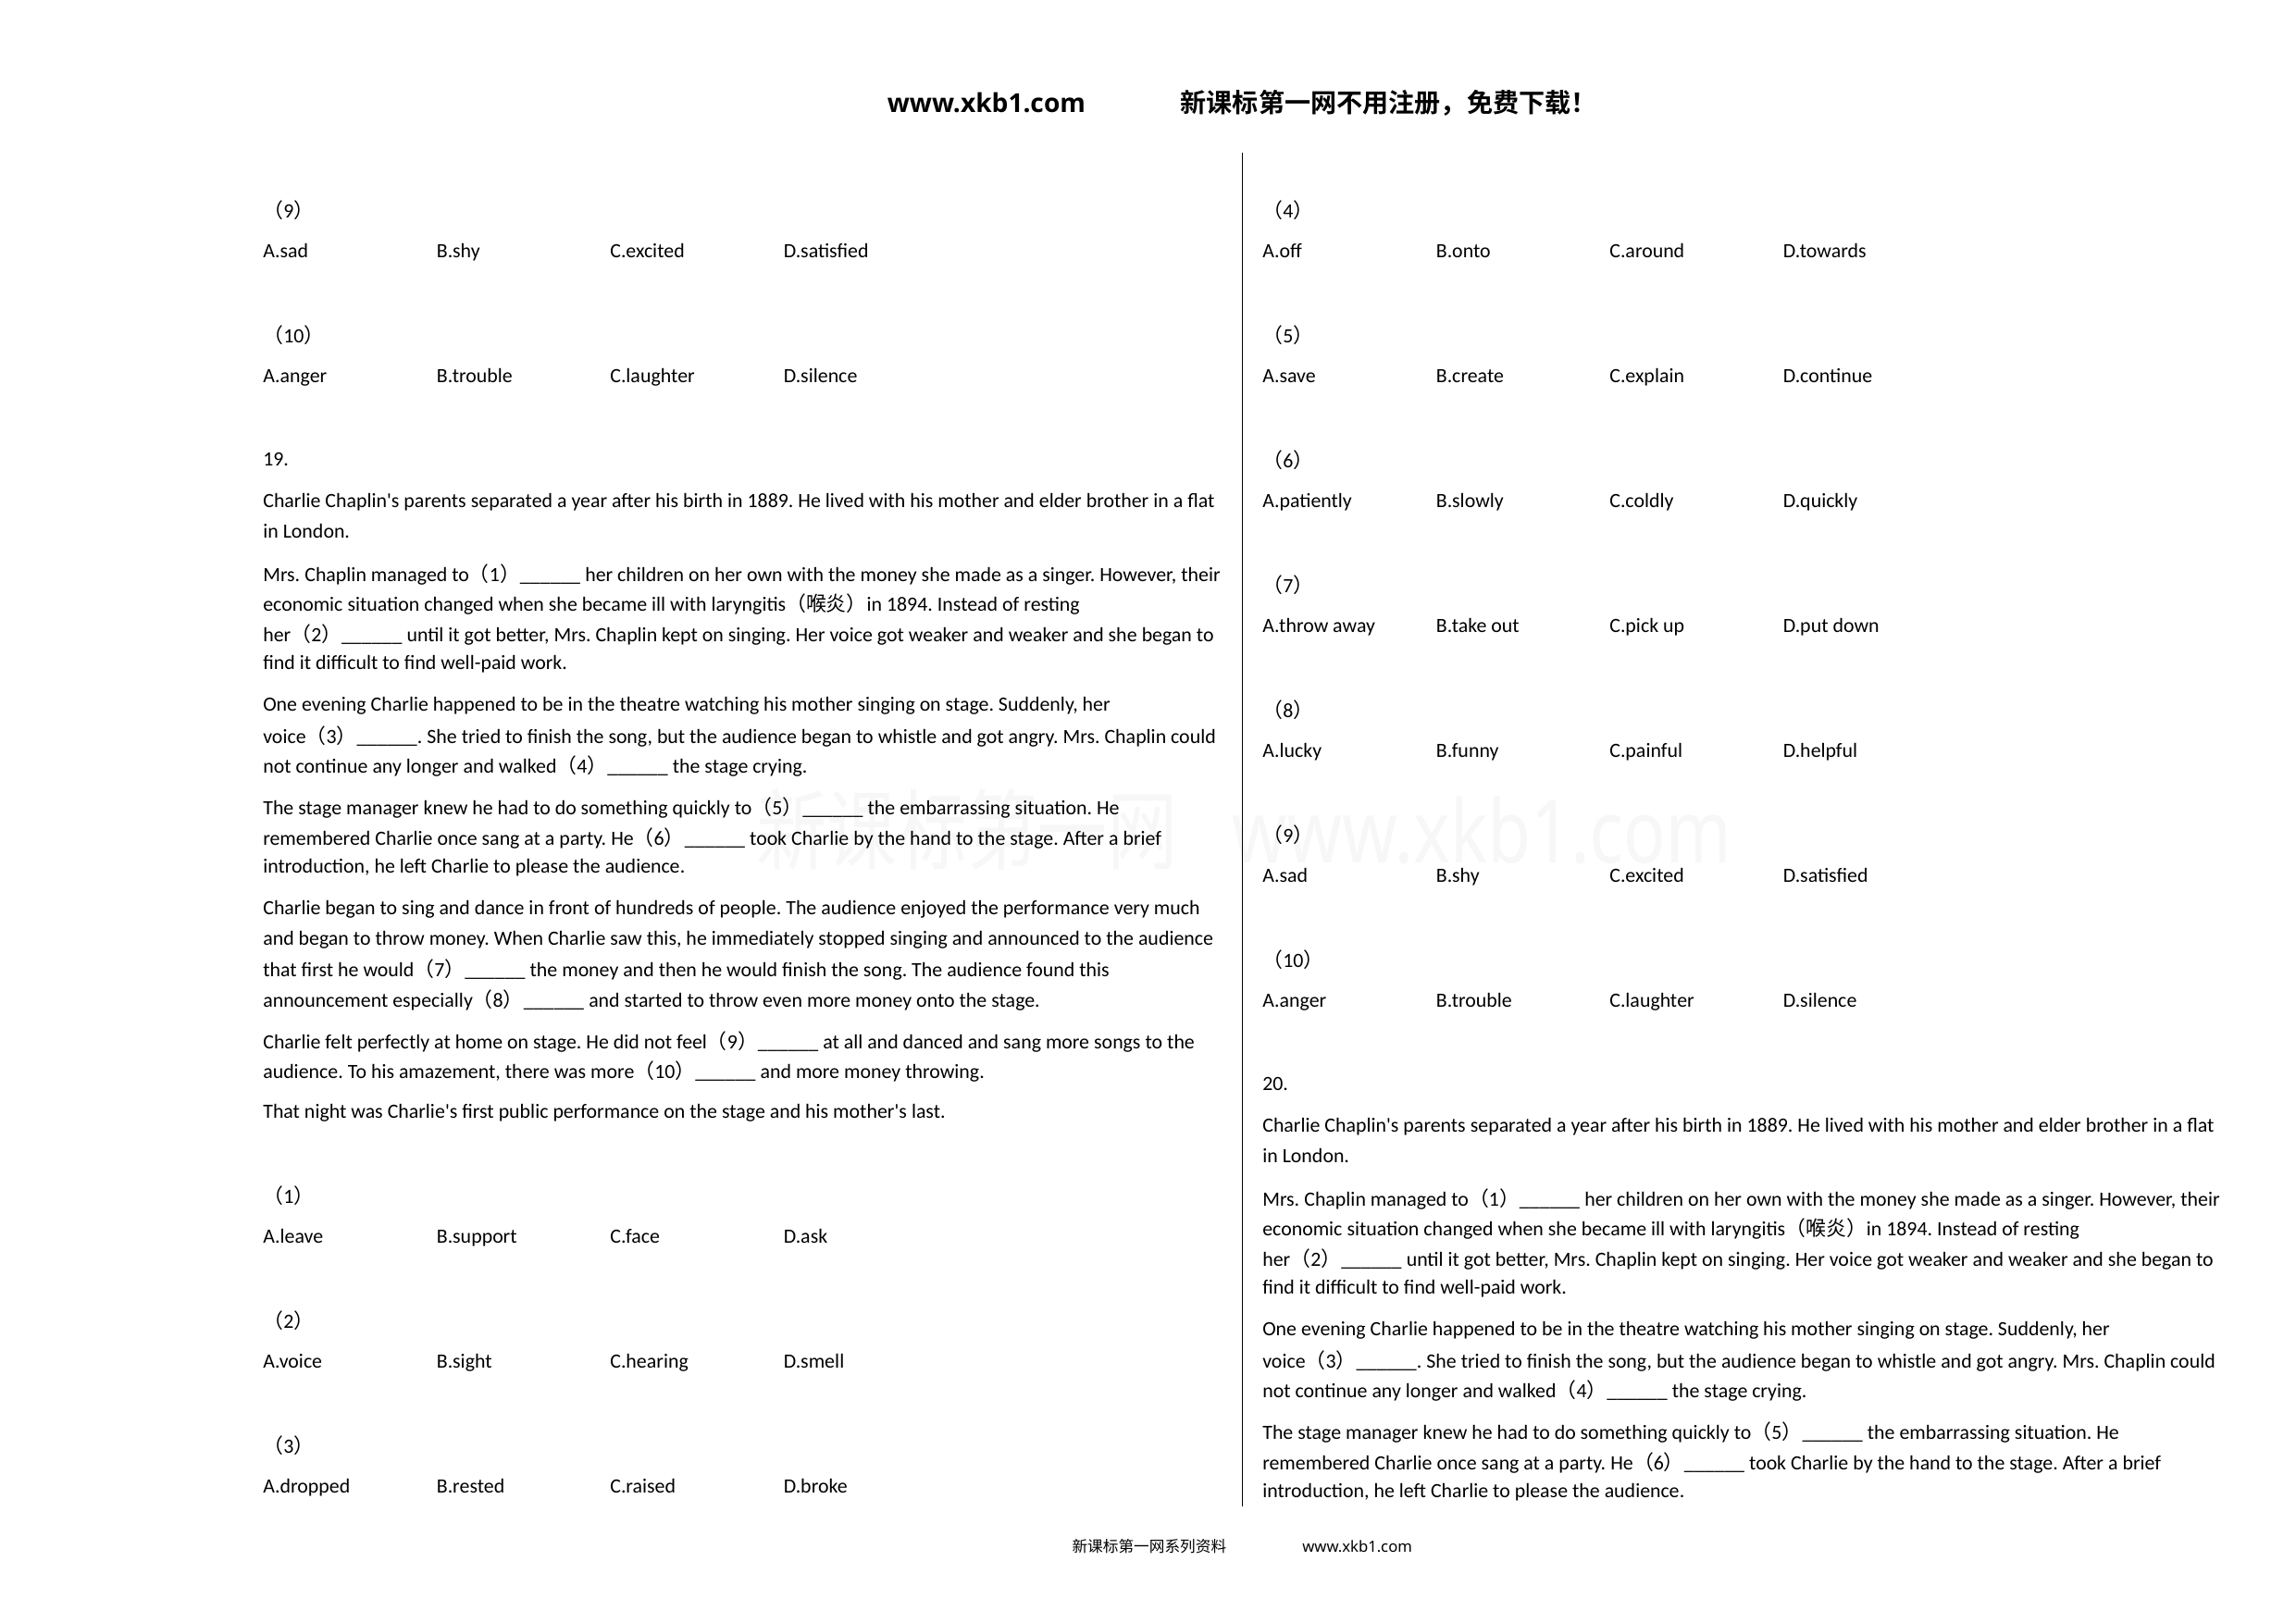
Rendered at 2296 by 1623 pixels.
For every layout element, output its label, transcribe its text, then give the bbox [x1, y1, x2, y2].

text One evening Charlie happened to be in the theatre watching his mother singing on stage. Suddenly, her voice（3）______. She tried to finish the song, but the audience began to whistle and got angry. Mrs. Chaplin could not continue any longer and walked（4）______ the stage crying. [263, 689, 1222, 779]
text A.patiently B.slowly C.coldly D.quickly [1262, 486, 2221, 515]
text （9） [263, 194, 1222, 224]
text A.save B.create C.explain D.continue [1262, 361, 2221, 390]
text （7） [1262, 569, 2221, 599]
text 20. [1262, 1069, 2221, 1098]
text A.dropped B.rested C.raised D.broke [263, 1471, 1222, 1501]
text （6） [1262, 444, 2221, 474]
text （10） [1262, 944, 2221, 973]
text （2） [263, 1305, 1222, 1334]
text 19. [263, 444, 1222, 474]
text A.leave B.support C.face D.ask [263, 1221, 1222, 1251]
text Charlie Chaplin's parents separated a year after his birth in 1889. He lived with his mother and elder brother in a flat in London. [1262, 1110, 2221, 1171]
text （8） [1262, 694, 2221, 724]
text （9） [1262, 819, 2221, 849]
text （1） [263, 1180, 1222, 1209]
text （5） [1262, 319, 2221, 349]
text A.throw away B.take out C.pick up D.put down [1262, 611, 2221, 640]
text （3） [263, 1430, 1222, 1459]
text Charlie felt perfectly at home on stage. He did not feel（9）______ at all and danced and sang more songs to the audience. To his amazement, there was more（10）______ and more money throwing. [263, 1024, 1222, 1084]
text That night was Charlie's first public performance on the stage and his mother's last. [263, 1096, 1222, 1126]
text （4） [1262, 194, 2221, 224]
text A.off B.onto C.around D.towards [1262, 236, 2221, 266]
text Charlie Chaplin's parents separated a year after his birth in 1889. He lived with his mother and elder brother in a flat in London. [263, 486, 1222, 546]
text A.sad B.shy C.excited D.satisfied [1262, 861, 2221, 890]
text Charlie began to sing and dance in front of hundreds of people. The audience enjoyed the performance very much and began to throw money. When Charlie saw this, he immediately stopped singing and announced to the audience that first he would（7）______ the money and then he would finish the song. The audience found this announcement especially（8）______ and started to throw even more money onto the stage. [263, 893, 1222, 1013]
text A.anger B.trouble C.laughter D.silence [263, 361, 1222, 390]
text The stage manager knew he had to do something quickly to（5）______ the embarrassing situation. He remembered Charlie once sang at a party. He（6）______ took Charlie by the hand to the stage. After a brief introduction, he left Charlie to please the audience. [263, 791, 1222, 881]
text （10） [263, 319, 1222, 349]
text One evening Charlie happened to be in the theatre watching his mother singing on stage. Suddenly, her voice（3）______. She tried to finish the song, but the audience began to whistle and got angry. Mrs. Chaplin could not continue any longer and walked（4）______ the stage crying. [1262, 1314, 2221, 1404]
text A.voice B.sight C.hearing D.smell [263, 1346, 1222, 1376]
text A.sad B.shy C.excited D.satisfied [263, 236, 1222, 266]
text A.lucky B.funny C.painful D.helpful [1262, 736, 2221, 765]
text A.anger B.trouble C.laughter D.silence [1262, 985, 2221, 1015]
text The stage manager knew he had to do something quickly to（5）______ the embarrassing situation. He remembered Charlie once sang at a party. He（6）______ took Charlie by the hand to the stage. After a brief introduction, he left Charlie to please the audience. [1262, 1416, 2221, 1505]
